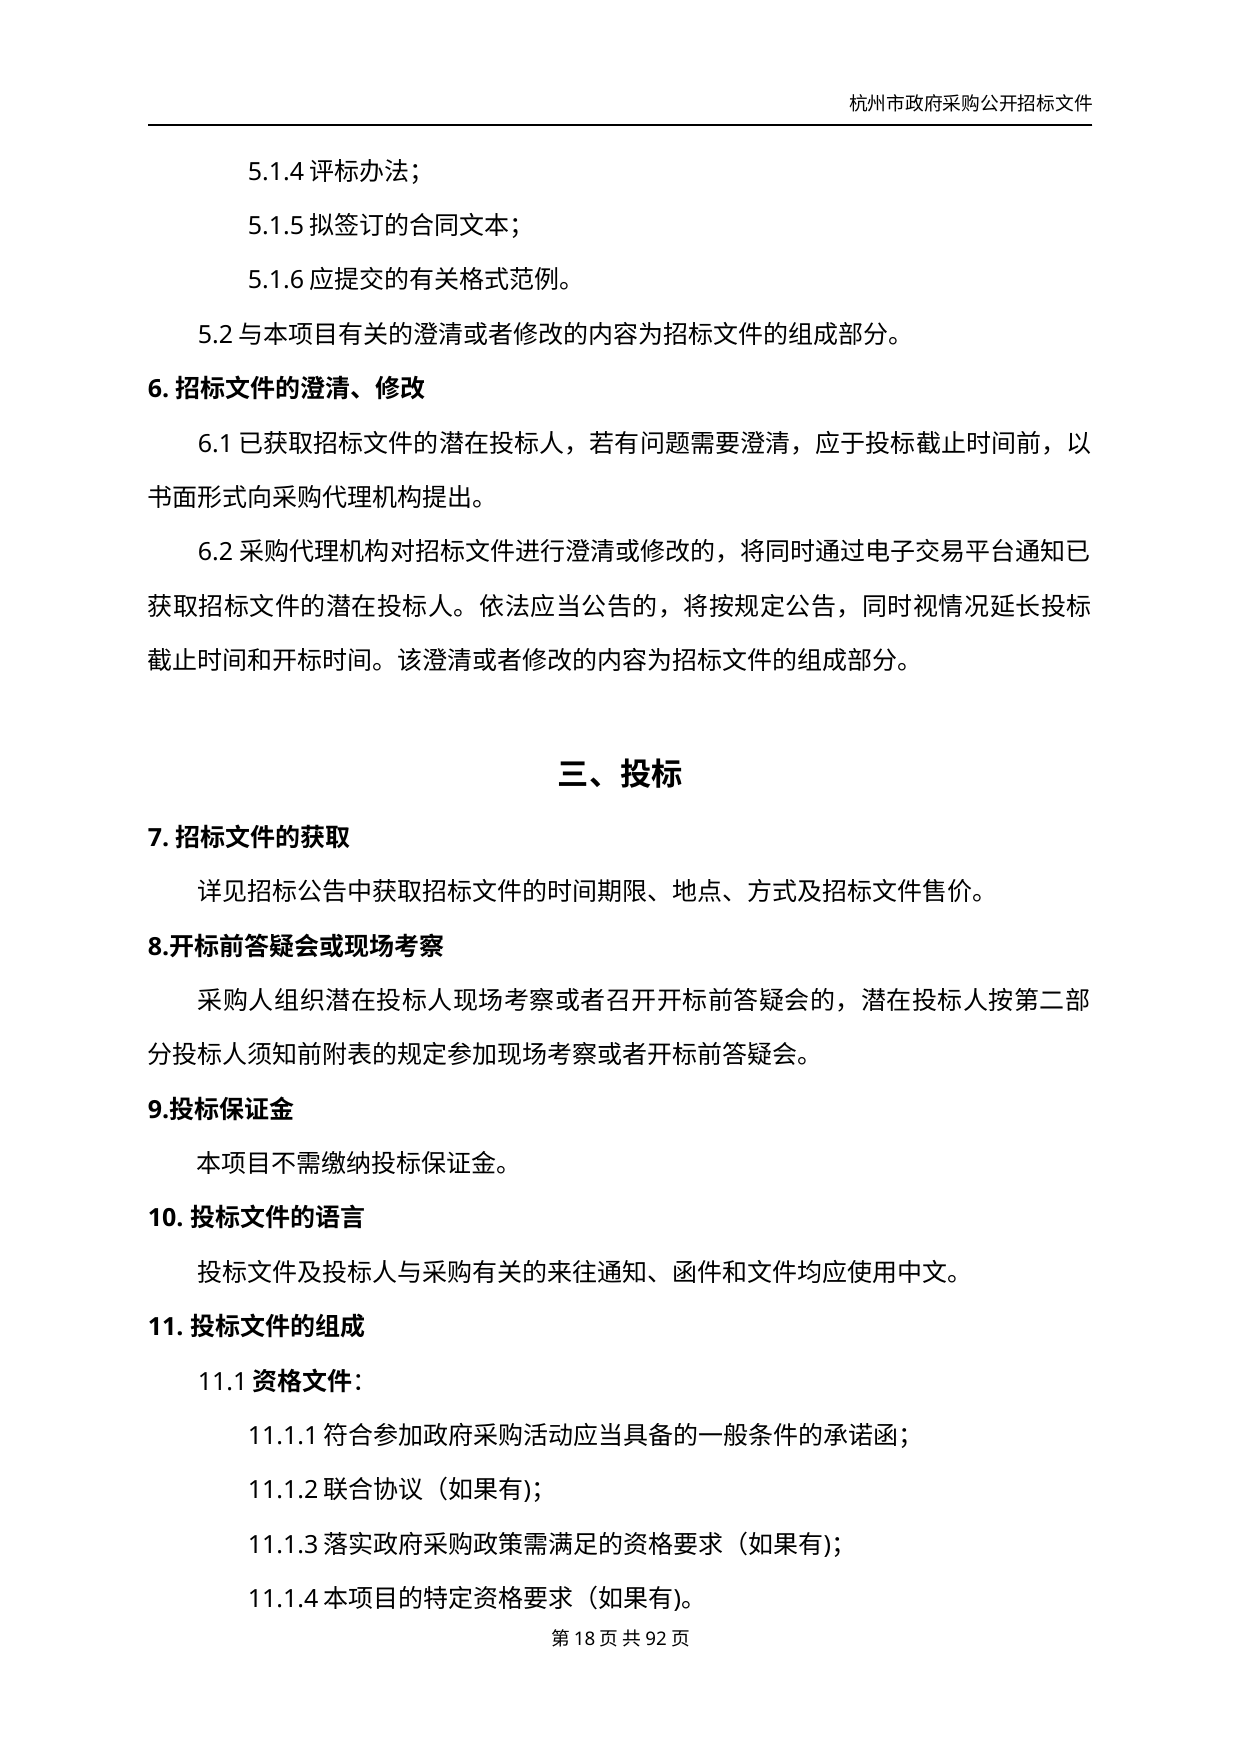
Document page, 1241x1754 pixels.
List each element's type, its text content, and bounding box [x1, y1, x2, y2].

text 11.1.1符合参加政府采购活动应当具备的一般条件的承诺函； [148, 1415, 1092, 1452]
text 三、投标 [148, 749, 1092, 794]
text 本项目不需缴纳投标保证金。 [148, 1143, 1092, 1180]
text 5.1.6应提交的有关格式范例。 [148, 260, 1092, 296]
text 5.1.5拟签订的合同文本； [148, 206, 1092, 242]
text 6. 招标文件的澄清、修改 [148, 369, 1092, 405]
text 11. 投标文件的组成 [148, 1307, 1092, 1343]
text 5.1.4评标办法； [148, 151, 1092, 187]
text 6.1已获取招标文件的潜在投标人，若有问题需要澄清，应于投标截止时间前，以书面形式向采购代理机构提出。 [148, 423, 1092, 514]
text 投标文件及投标人与采购有关的来往通知、函件和文件均应使用中文。 [148, 1252, 1092, 1288]
text 7. 招标文件的获取 [148, 817, 1092, 853]
text 详见招标公告中获取招标文件的时间期限、地点、方式及招标文件售价。 [148, 872, 1092, 908]
text 5.2与本项目有关的澄清或者修改的内容为招标文件的组成部分。 [148, 314, 1092, 351]
text 11.1.4本项目的特定资格要求（如果有)。 [148, 1578, 1092, 1615]
text 8.开标前答疑会或现场考察 [148, 926, 1092, 962]
text 11.1.2联合协议（如果有)； [148, 1470, 1092, 1506]
text 11.1.3落实政府采购政策需满足的资格要求（如果有)； [148, 1524, 1092, 1560]
text 9.投标保证金 [148, 1089, 1092, 1125]
text 10. 投标文件的语言 [148, 1198, 1092, 1234]
text 11.1资格文件： [148, 1361, 1092, 1397]
text 采购人组织潜在投标人现场考察或者召开开标前答疑会的，潜在投标人按第二部分投标人须知前附表的规定参加现场考察或者开标前答疑会。 [148, 980, 1092, 1071]
text 6.2 采购代理机构对招标文件进行澄清或修改的，将同时通过电子交易平台通知已获取招标文件的潜在投标人。依法应当公告的，将按规定公告，同时视情况延长投标截止时间和开标时间。该澄清或者修改的内容为招标文件的组成部分。 [148, 532, 1092, 677]
